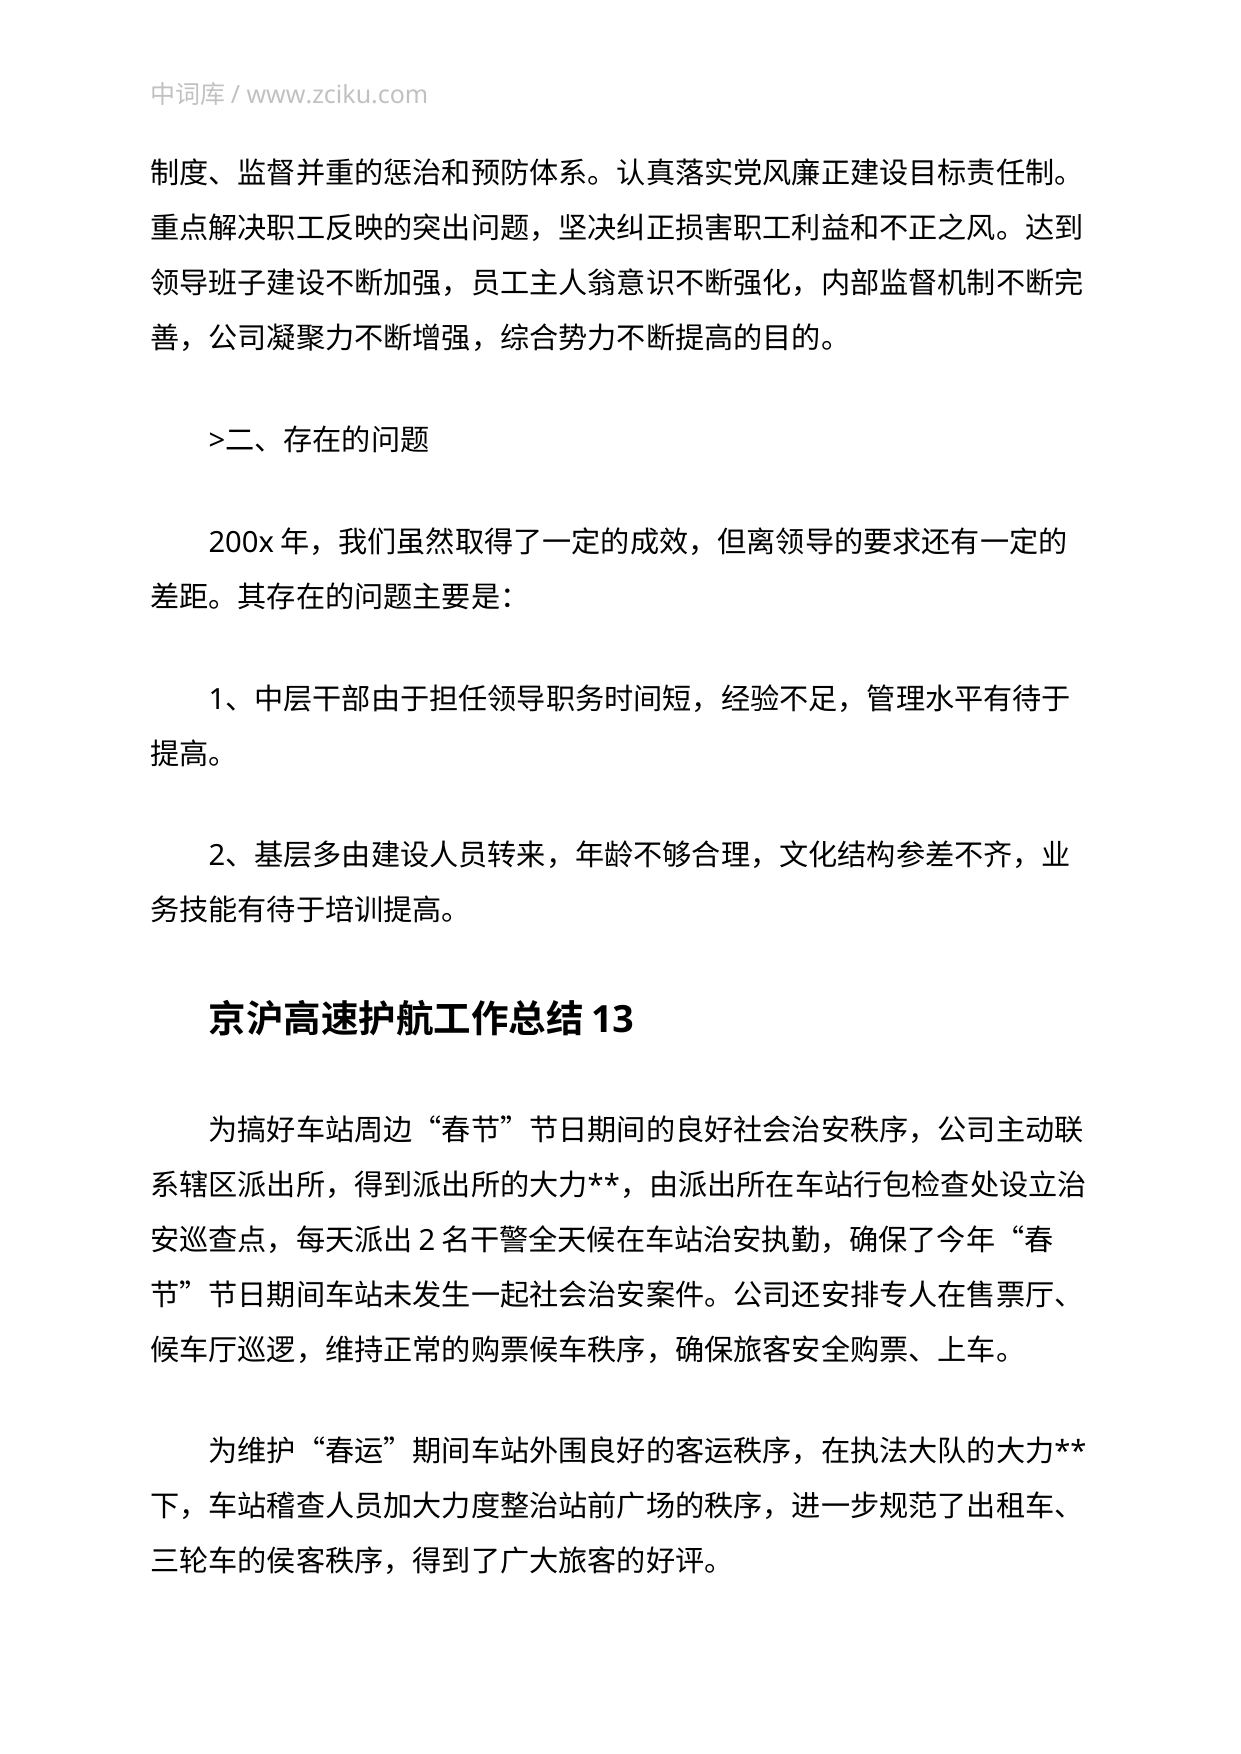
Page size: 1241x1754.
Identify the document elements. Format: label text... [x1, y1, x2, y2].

text >二、存在的问题 [150, 416, 1090, 459]
text 1、中层干部由于担任领导职务时间短，经验不足，管理水平有待于提高。 [150, 675, 1090, 772]
text 为维护“春运”期间车站外围良好的客运秩序，在执法大队的大力**下，车站稽查人员加大力度整治站前广场的秩序，进一步规范了出租车、三轮车的侯客秩序，得到了广大旅客的好评。 [150, 1428, 1090, 1580]
text 为搞好车站周边“春节”节日期间的良好社会治安秩序，公司主动联系辖区派出所，得到派出所的大力**，由派出所在车站行包检查处设立治安巡查点，每天派出2名干警全天候在车站治安执勤，确保了今年“春节”节日期间车站未发生一起社会治安案件。公司还安排专人在售票厅、候车厅巡逻，维持正常的购票候车秩序，确保旅客安全购票、上车。 [150, 1106, 1090, 1368]
text 200x年，我们虽然取得了一定的成效，但离领导的要求还有一定的差距。其存在的问题主要是： [150, 518, 1090, 616]
text 京沪高速护航工作总结13 [150, 989, 1090, 1043]
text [150, 150, 1090, 357]
text 2、基层多由建设人员转来，年龄不够合理，文化结构参差不齐，业务技能有待于培训提高。 [150, 832, 1090, 929]
